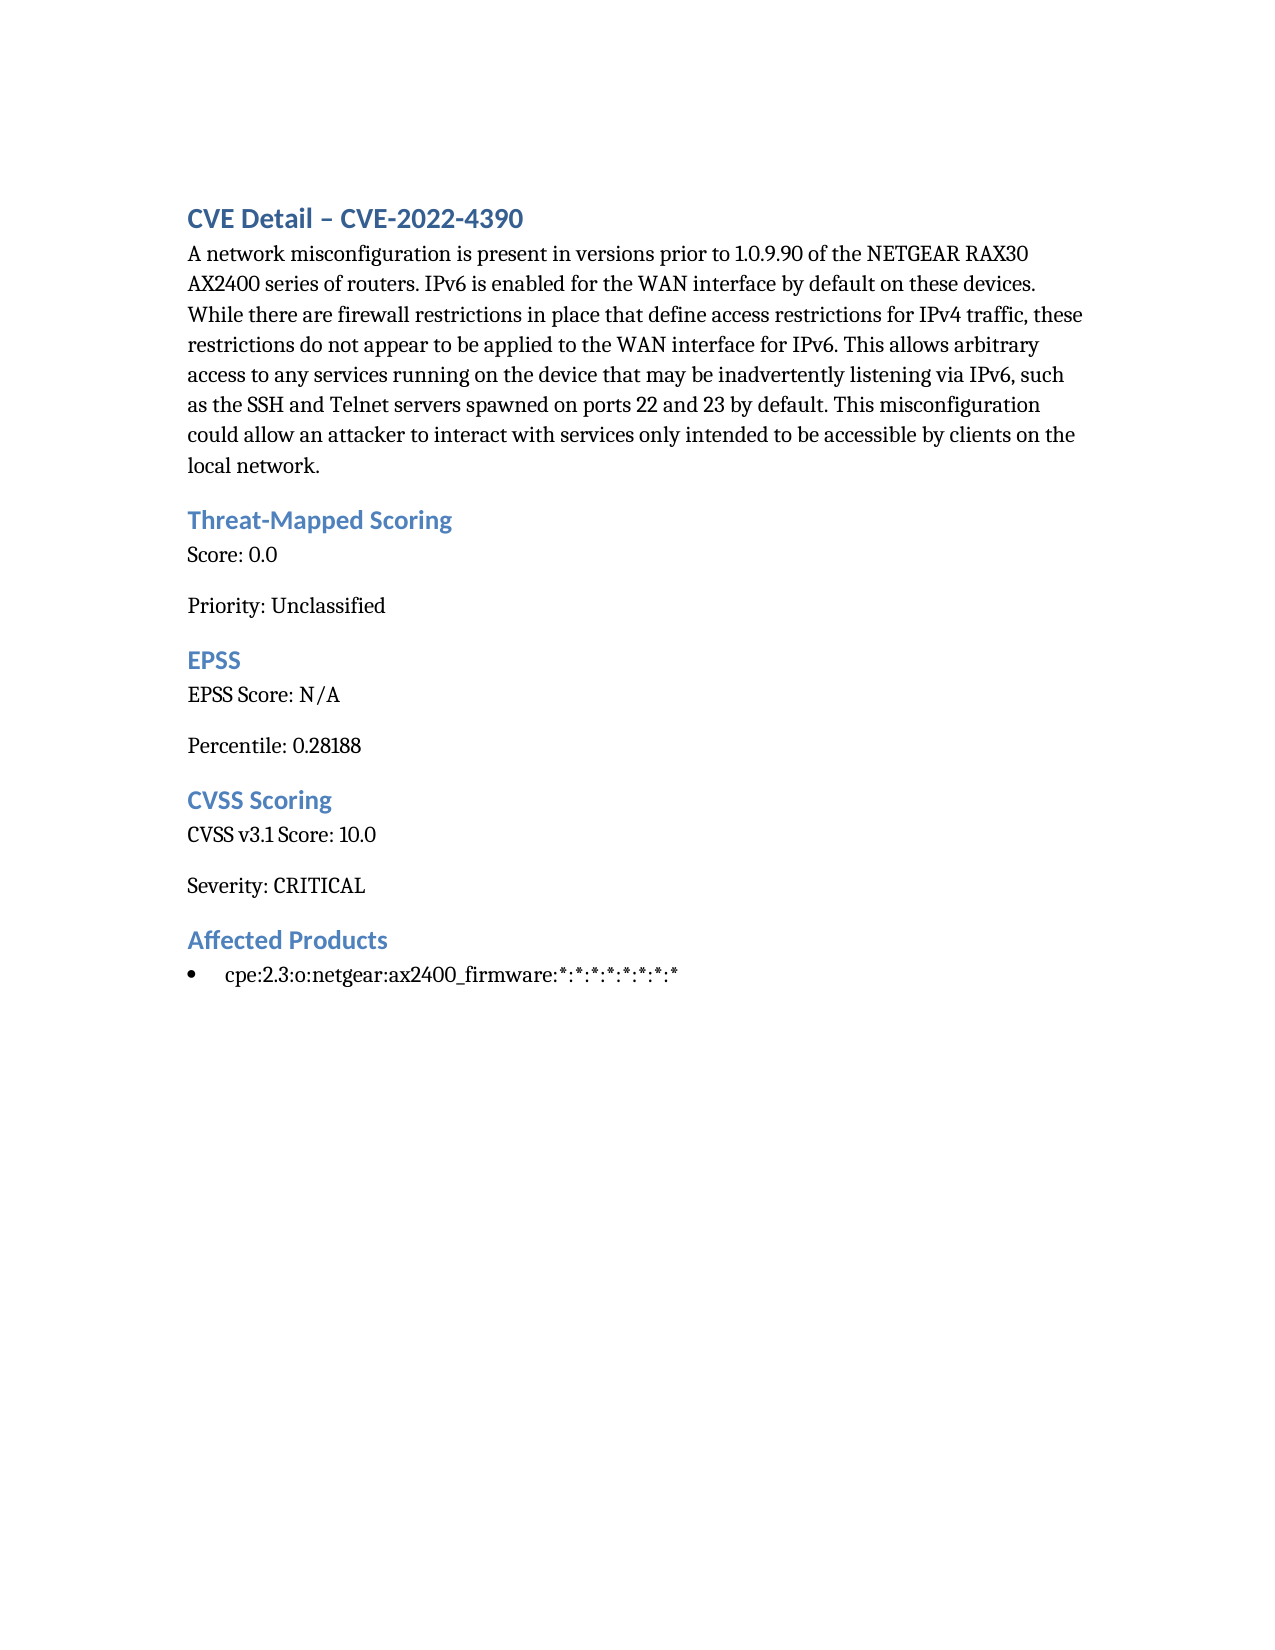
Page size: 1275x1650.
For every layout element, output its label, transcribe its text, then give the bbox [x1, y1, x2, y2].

text A network misconfiguration is present in versions prior to 1.0.9.90 of the NETGEAR RAX30 AX2400 series of routers. IPv6 is enabled for the WAN interface by default on these devices. While there are firewall restrictions in place that define access restrictions for IPv4 traffic, these restrictions do not appear to be applied to the WAN interface for IPv6. This allows arbitrary access to any services running on the device that may be inadvertently listening via IPv6, such as the SSH and Telnet servers spawned on ports 22 and 23 by default. This misconfiguration could allow an attacker to interact with services only intended to be accessible by clients on the local network. [187, 241, 1087, 479]
text CVSS v3.1 Score: 10.0 [187, 821, 1087, 848]
subtitle Affected Products [187, 923, 1087, 956]
text Score: 0.0 [187, 541, 1087, 568]
subtitle CVSS Scoring [187, 783, 1087, 816]
subtitle CVE Detail – CVE-2022-4390 [187, 200, 1087, 236]
list cpe:2.3:o:netgear:ax2400_firmware:*:*:*:*:*:*:*:* [187, 961, 1087, 988]
text Severity: CRITICAL [187, 872, 1087, 899]
text Percentile: 0.28188 [187, 732, 1087, 759]
subtitle EPSS [187, 643, 1087, 676]
text Priority: Unclassified [187, 592, 1087, 619]
subtitle Threat-Mapped Scoring [187, 503, 1087, 536]
text EPSS Score: N/A [187, 681, 1087, 708]
